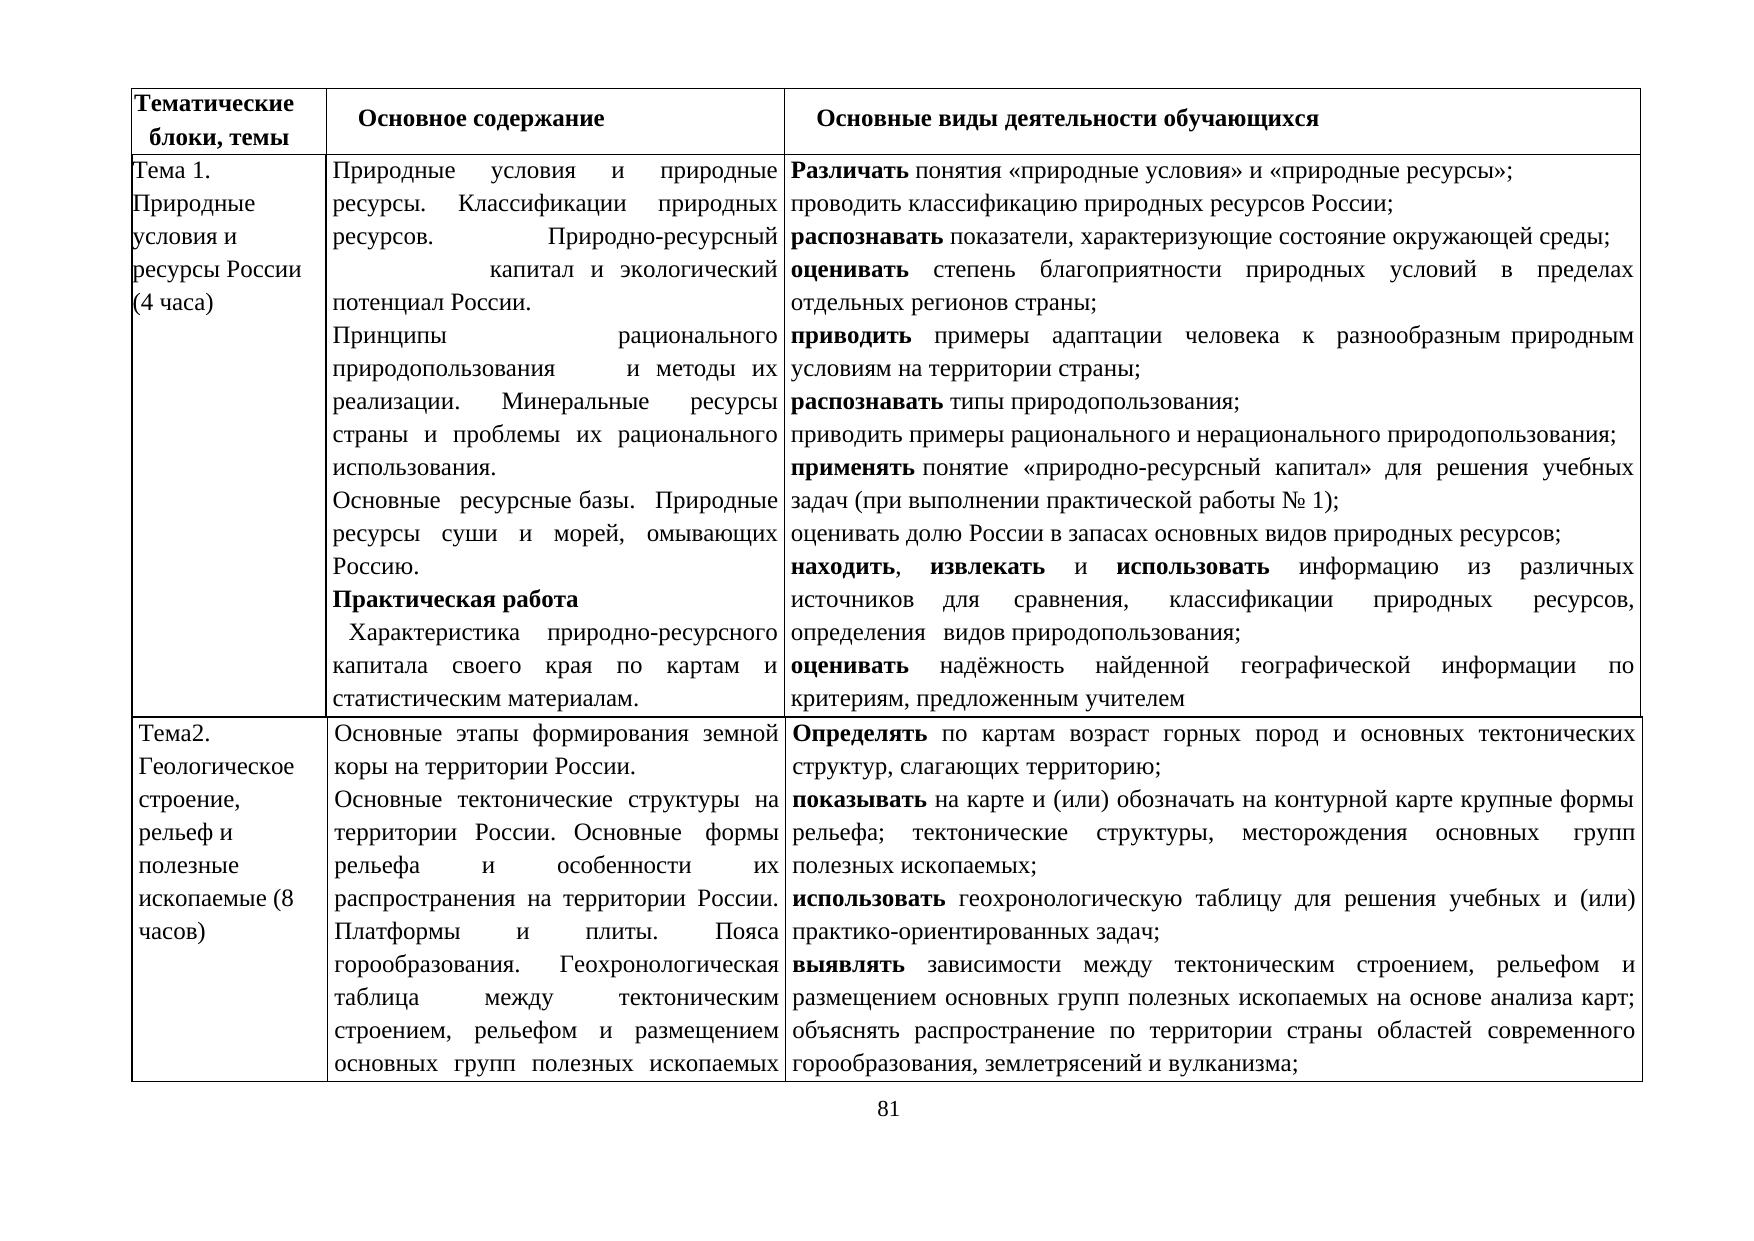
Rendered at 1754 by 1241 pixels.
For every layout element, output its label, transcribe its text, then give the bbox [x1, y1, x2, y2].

table_header Тематические блоки, темы [132, 89, 326, 154]
table_cell Природные условия и природные ресурсы. Классификации природных ресурсов. Природно-ресурсный капитал и экологический потенциал России. Принципы рационального природопользования и методы их реализации. Минеральные ресурсы страны и проблемы их рационального использования. Основные ресурсные базы. Природные ресурсы суши и морей, омывающих Россию. Практическая работа Характеристика природно-ресурсного капитала своего края по картам и статистическим материалам. [327, 155, 784, 716]
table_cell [786, 718, 1642, 1081]
table_header Основное содержание [327, 89, 784, 154]
table_cell Тема 1. Природные условия и ресурсы России (4 часа) [133, 155, 325, 716]
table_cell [328, 718, 785, 1081]
table_header Основные виды деятельности обучающихся [785, 89, 1640, 154]
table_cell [133, 718, 327, 1081]
table_cell Различать понятия «природные условия» и «природные ресурсы»; проводить классификацию природных ресурсов России; распознавать показатели, характеризующие состояние окружающей среды; оценивать степень благоприятности природных условий в пределах отдельных регионов страны; приводить примеры адаптации человека к разнообразным природным условиям на территории страны; распознавать типы природопользования; приводить примеры рационального и нерационального природопользования; применять понятие «природно-ресурсный капитал» для решения учебных задач (при выполнении практической работы № 1); оценивать долю России в запасах основных видов природных ресурсов; находить, извлекать и использовать информацию из различных источников для сравнения, классификации природных ресурсов, определения видов природопользования; оценивать надёжность найденной географической информации по критериям, предложенным учителем [785, 155, 1640, 716]
